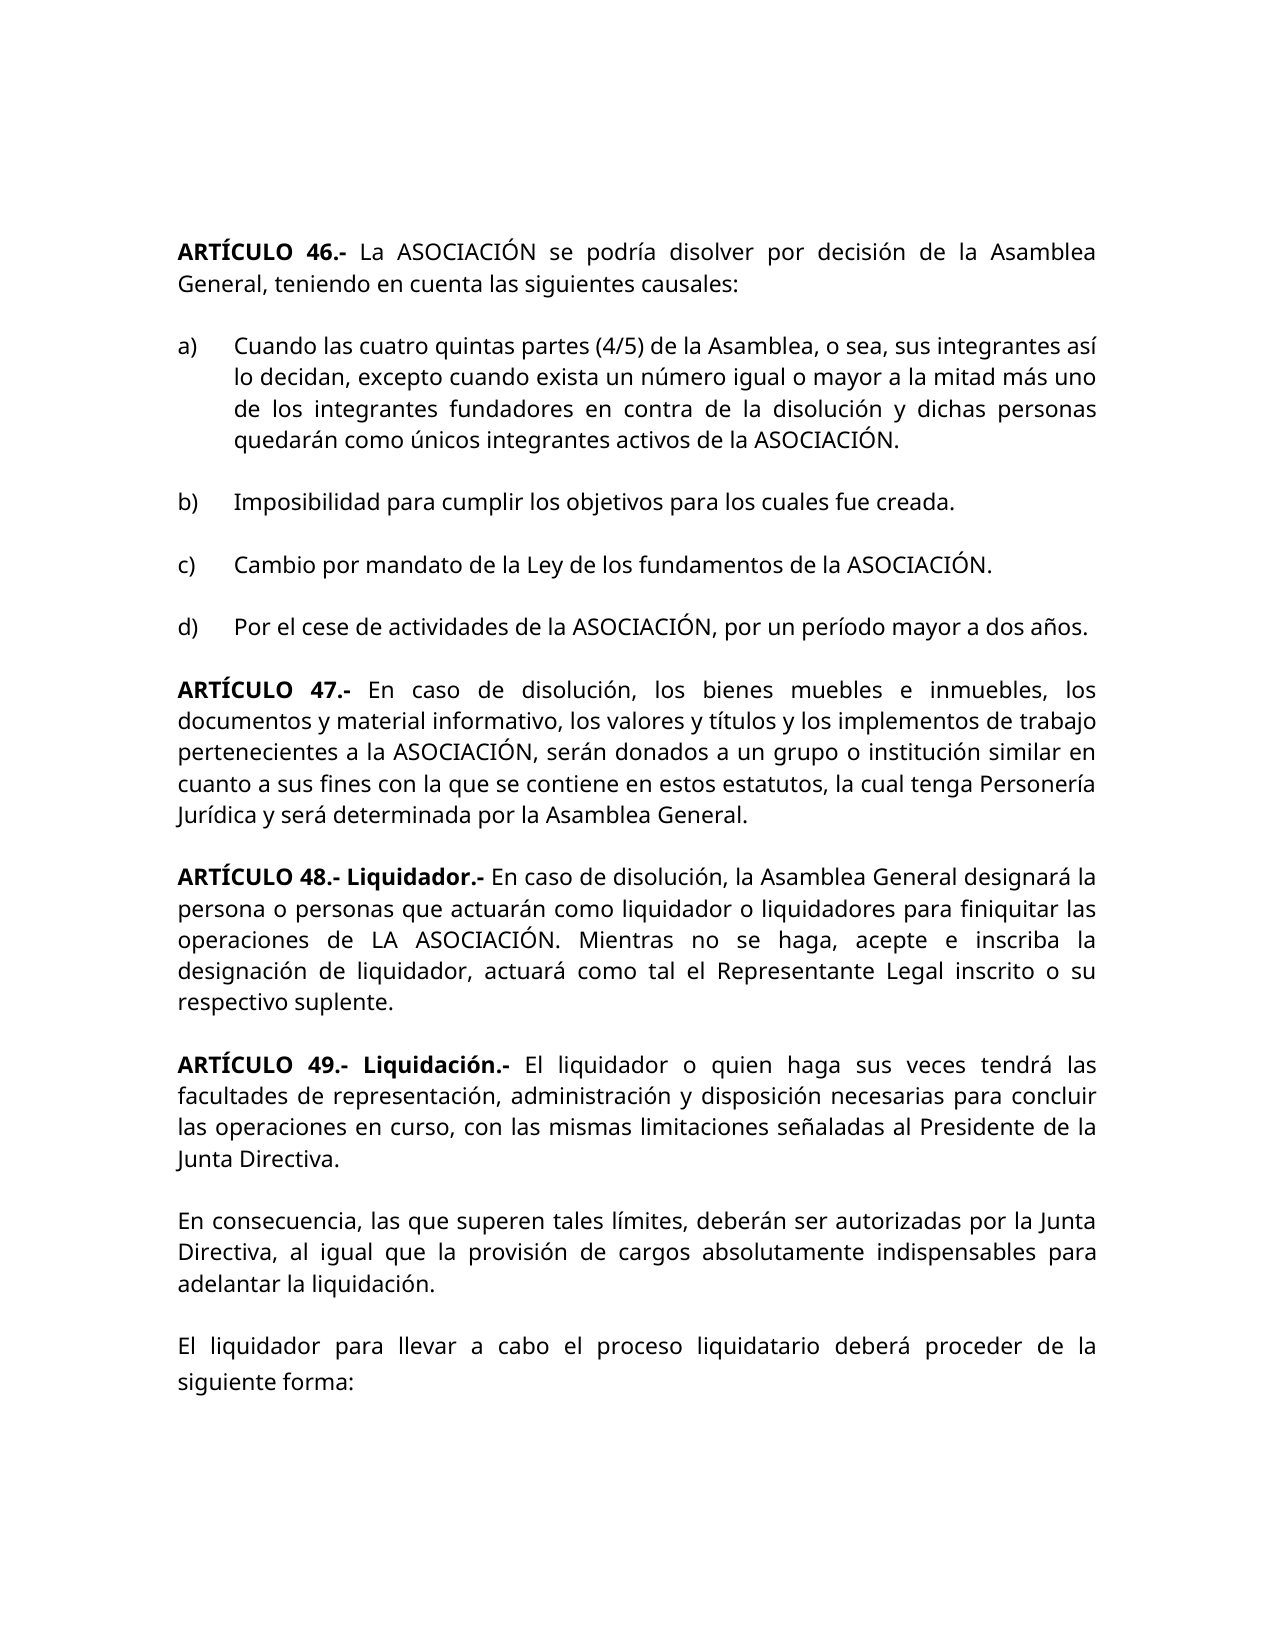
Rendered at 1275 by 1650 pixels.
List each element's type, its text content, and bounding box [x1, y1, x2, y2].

list Cuando las cuatro quintas partes (4/5) de la Asamblea, o sea, sus integrantes así lo decidan, excepto cuando exista un número igual o mayor a la mitad más uno de los integrantes fundadores en contra de la disolución y dichas personas quedarán como únicos integrantes activos de la ASOCIACIÓN. [177, 330, 1098, 455]
list Por el cese de actividades de la ASOCIACIÓN, por un período mayor a dos años. [177, 611, 1098, 642]
list Cambio por mandato de la Ley de los fundamentos de la ASOCIACIÓN. [177, 549, 1098, 580]
text ARTÍCULO 47.- En caso de disolución, los bienes muebles e inmuebles, los documentos y material informativo, los valores y títulos y los implementos de trabajo pertenecientes a la ASOCIACIÓN, serán donados a un grupo o institución similar en cuanto a sus fines con la que se contiene en estos estatutos, la cual tenga Personería Jurídica y será determinada por la Asamblea General. [177, 674, 1098, 830]
text ARTÍCULO 49.- Liquidación.- El liquidador o quien haga sus veces tendrá las facultades de representación, administración y disposición necesarias para concluir las operaciones en curso, con las mismas limitaciones señaladas al Presidente de la Junta Directiva. [177, 1049, 1098, 1174]
list Imposibilidad para cumplir los objetivos para los cuales fue creada. [177, 486, 1098, 517]
text El liquidador para llevar a cabo el proceso liquidatario deberá proceder de la siguiente forma: [177, 1330, 1098, 1397]
text ARTÍCULO 48.- Liquidador.- En caso de disolución, la Asamblea General designará la persona o personas que actuarán como liquidador o liquidadores para finiquitar las operaciones de LA ASOCIACIÓN. Mientras no se haga, acepte e inscriba la designación de liquidador, actuará como tal el Representante Legal inscrito o su respectivo suplente. [177, 861, 1098, 1017]
text ARTÍCULO 46.- La ASOCIACIÓN se podría disolver por decisión de la Asamblea General, teniendo en cuenta las siguientes causales: [177, 236, 1098, 299]
text En consecuencia, las que superen tales límites, deberán ser autorizadas por la Junta Directiva, al igual que la provisión de cargos absolutamente indispensables para adelantar la liquidación. [177, 1205, 1098, 1299]
